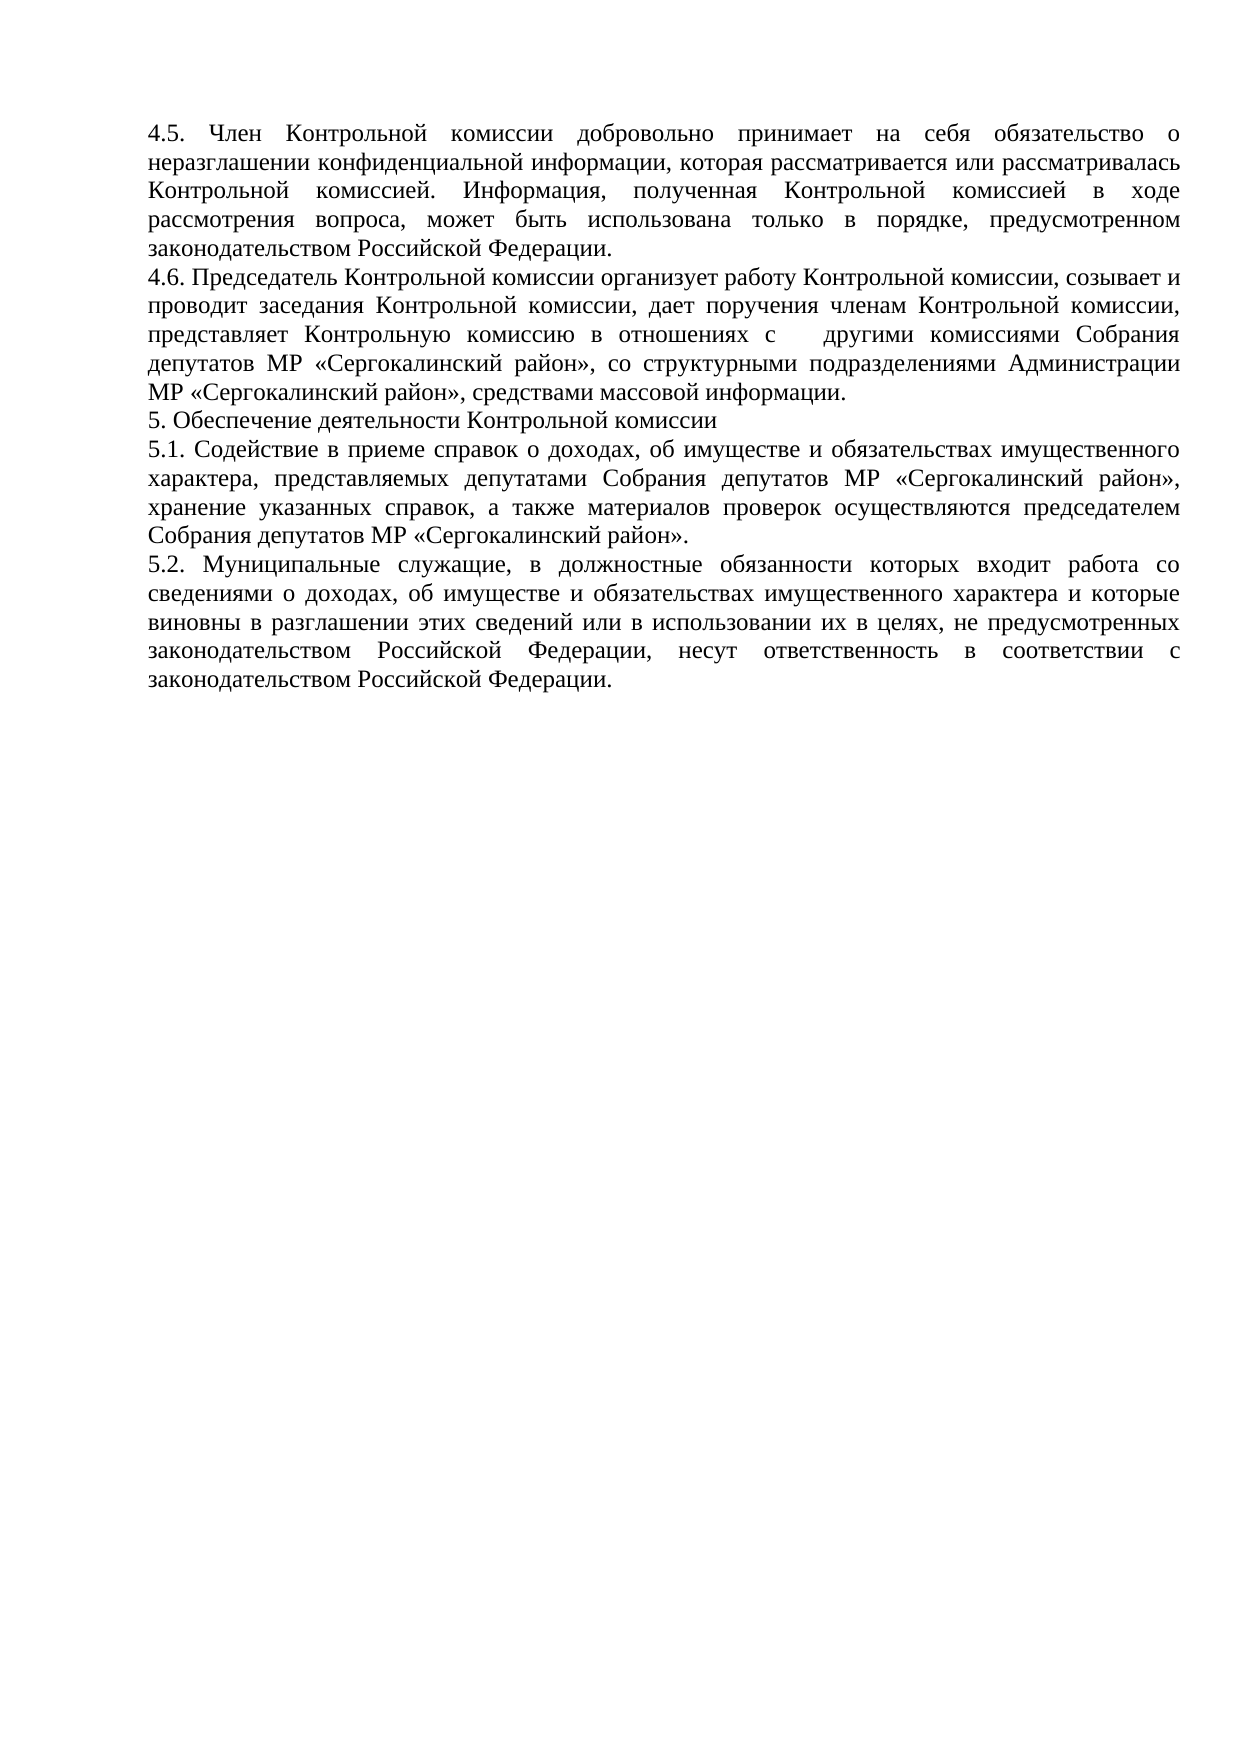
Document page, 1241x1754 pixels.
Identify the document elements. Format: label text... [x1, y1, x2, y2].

text 4.5. Член Контрольной комиссии добровольно принимает на себя обязательство о неразглашении конфиденциальной информации, которая рассматривается или рассматривалась Контрольной комиссией. Информация, полученная Контрольной комиссией в ходе рассмотрения вопроса, может быть использована только в порядке, предусмотренном законодательством Российской Федерации. [148, 118, 1181, 262]
text 5.1. Содействие в приеме справок о доходах, об имуществе и обязательствах имущественного характера, представляемых депутатами Собрания депутатов МР «Сергокалинский район», хранение указанных справок, а также материалов проверок осуществляются председателем Собрания депутатов МР «Сергокалинский район». [148, 434, 1181, 549]
text 5. Обеспечение деятельности Контрольной комиссии [148, 406, 1181, 434]
text 5.2. Муниципальные служащие, в должностные обязанности которых входит работа со сведениями о доходах, об имуществе и обязательствах имущественного характера и которые виновны в разглашении этих сведений или в использовании их в целях, не предусмотренных законодательством Российской Федерации, несут ответственность в соответствии с законодательством Российской Федерации. [148, 549, 1181, 693]
text 4.6. Председатель Контрольной комиссии организует работу Контрольной комиссии, созывает и проводит заседания Контрольной комиссии, дает поручения членам Контрольной комиссии, представляет Контрольную комиссию в отношениях с другими комиссиями Собрания депутатов МР «Сергокалинский район», со структурными подразделениями Администрации МР «Сергокалинский район», средствами массовой информации. [148, 262, 1181, 406]
